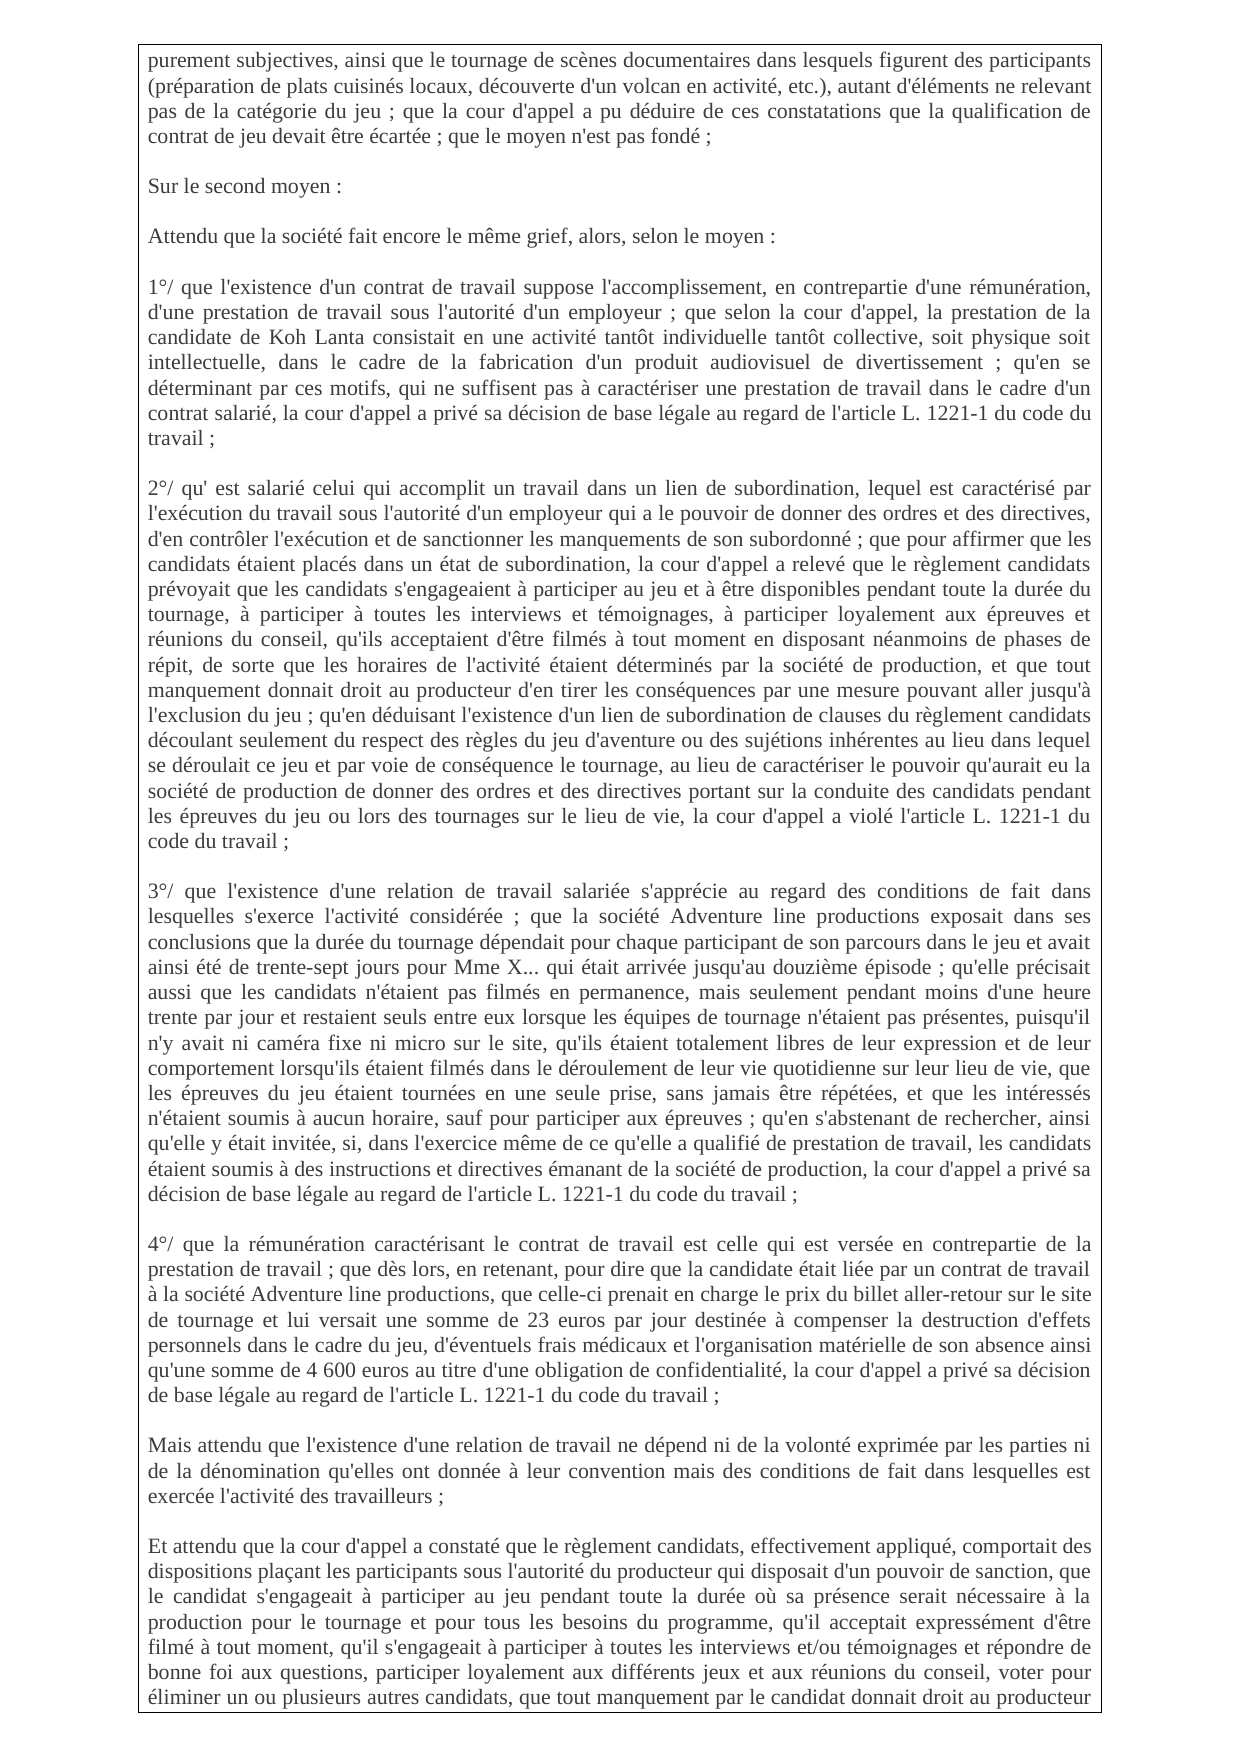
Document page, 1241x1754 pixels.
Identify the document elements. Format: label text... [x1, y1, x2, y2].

text Sur le second moyen : [139, 170, 1101, 198]
text Attendu que la société fait encore le même grief, alors, selon le moyen : [139, 220, 1101, 249]
text 4°/ que la rémunération caractérisant le contrat de travail est celle qui est versée en contrepartie de la prestation de travail ; que dès lors, en retenant, pour dire que la candidate était liée par un contrat de travail à la société Adventure line productions, que celle-ci prenait en charge le prix du billet aller-retour sur le site de tournage et lui versait une somme de 23 euros par jour destinée à compenser la destruction d'effets personnels dans le cadre du jeu, d'éventuels frais médicaux et l'organisation matérielle de son absence ainsi qu'une somme de 4 600 euros au titre d'une obligation de confidentialité, la cour d'appel a privé sa décision de base légale au regard de l'article L. 1221-1 du code du travail ; [139, 1228, 1101, 1407]
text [139, 45, 1101, 148]
text 2°/ qu' est salarié celui qui accomplit un travail dans un lien de subordination, lequel est caractérisé par l'exécution du travail sous l'autorité d'un employeur qui a le pouvoir de donner des ordres et des directives, d'en contrôler l'exécution et de sanctionner les manquements de son subordonné ; que pour affirmer que les candidats étaient placés dans un état de subordination, la cour d'appel a relevé que le règlement candidats prévoyait que les candidats s'engageaient à participer au jeu et à être disponibles pendant toute la durée du tournage, à participer à toutes les interviews et témoignages, à participer loyalement aux épreuves et réunions du conseil, qu'ils acceptaient d'être filmés à tout moment en disposant néanmoins de phases de répit, de sorte que les horaires de l'activité étaient déterminés par la société de production, et que tout manquement donnait droit au producteur d'en tirer les conséquences par une mesure pouvant aller jusqu'à l'exclusion du jeu ; qu'en déduisant l'existence d'un lien de subordination de clauses du règlement candidats découlant seulement du respect des règles du jeu d'aventure ou des sujétions inhérentes au lieu dans lequel se déroulait ce jeu et par voie de conséquence le tournage, au lieu de caractériser le pouvoir qu'aurait eu la société de production de donner des ordres et des directives portant sur la conduite des candidats pendant les épreuves du jeu ou lors des tournages sur le lieu de vie, la cour d'appel a violé l'article L. 1221-1 du code du travail ; [139, 472, 1101, 853]
text 3°/ que l'existence d'une relation de travail salariée s'apprécie au regard des conditions de fait dans lesquelles s'exerce l'activité considérée ; que la société Adventure line productions exposait dans ses conclusions que la durée du tournage dépendait pour chaque participant de son parcours dans le jeu et avait ainsi été de trente-sept jours pour Mme X... qui était arrivée jusqu'au douzième épisode ; qu'elle précisait aussi que les candidats n'étaient pas filmés en permanence, mais seulement pendant moins d'une heure trente par jour et restaient seuls entre eux lorsque les équipes de tournage n'étaient pas présentes, puisqu'il n'y avait ni caméra fixe ni micro sur le site, qu'ils étaient totalement libres de leur expression et de leur comportement lorsqu'ils étaient filmés dans le déroulement de leur vie quotidienne sur leur lieu de vie, que les épreuves du jeu étaient tournées en une seule prise, sans jamais être répétées, et que les intéressés n'étaient soumis à aucun horaire, sauf pour participer aux épreuves ; qu'en s'abstenant de rechercher, ainsi qu'elle y était invitée, si, dans l'exercice même de ce qu'elle a qualifié de prestation de travail, les candidats étaient soumis à des instructions et directives émanant de la société de production, la cour d'appel a privé sa décision de base légale au regard de l'article L. 1221-1 du code du travail ; [139, 875, 1101, 1206]
text Mais attendu que l'existence d'une relation de travail ne dépend ni de la volonté exprimée par les parties ni de la dénomination qu'elles ont donnée à leur convention mais des conditions de fait dans lesquelles est exercée l'activité des travailleurs ; [139, 1429, 1101, 1508]
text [139, 1530, 1101, 1712]
text 1°/ que l'existence d'un contrat de travail suppose l'accomplissement, en contrepartie d'une rémunération, d'une prestation de travail sous l'autorité d'un employeur ; que selon la cour d'appel, la prestation de la candidate de Koh Lanta consistait en une activité tantôt individuelle tantôt collective, soit physique soit intellectuelle, dans le cadre de la fabrication d'un produit audiovisuel de divertissement ; qu'en se déterminant par ces motifs, qui ne suffisent pas à caractériser une prestation de travail dans le cadre d'un contrat salarié, la cour d'appel a privé sa décision de base légale au regard de l'article L. 1221-1 du code du travail ; [139, 271, 1101, 450]
